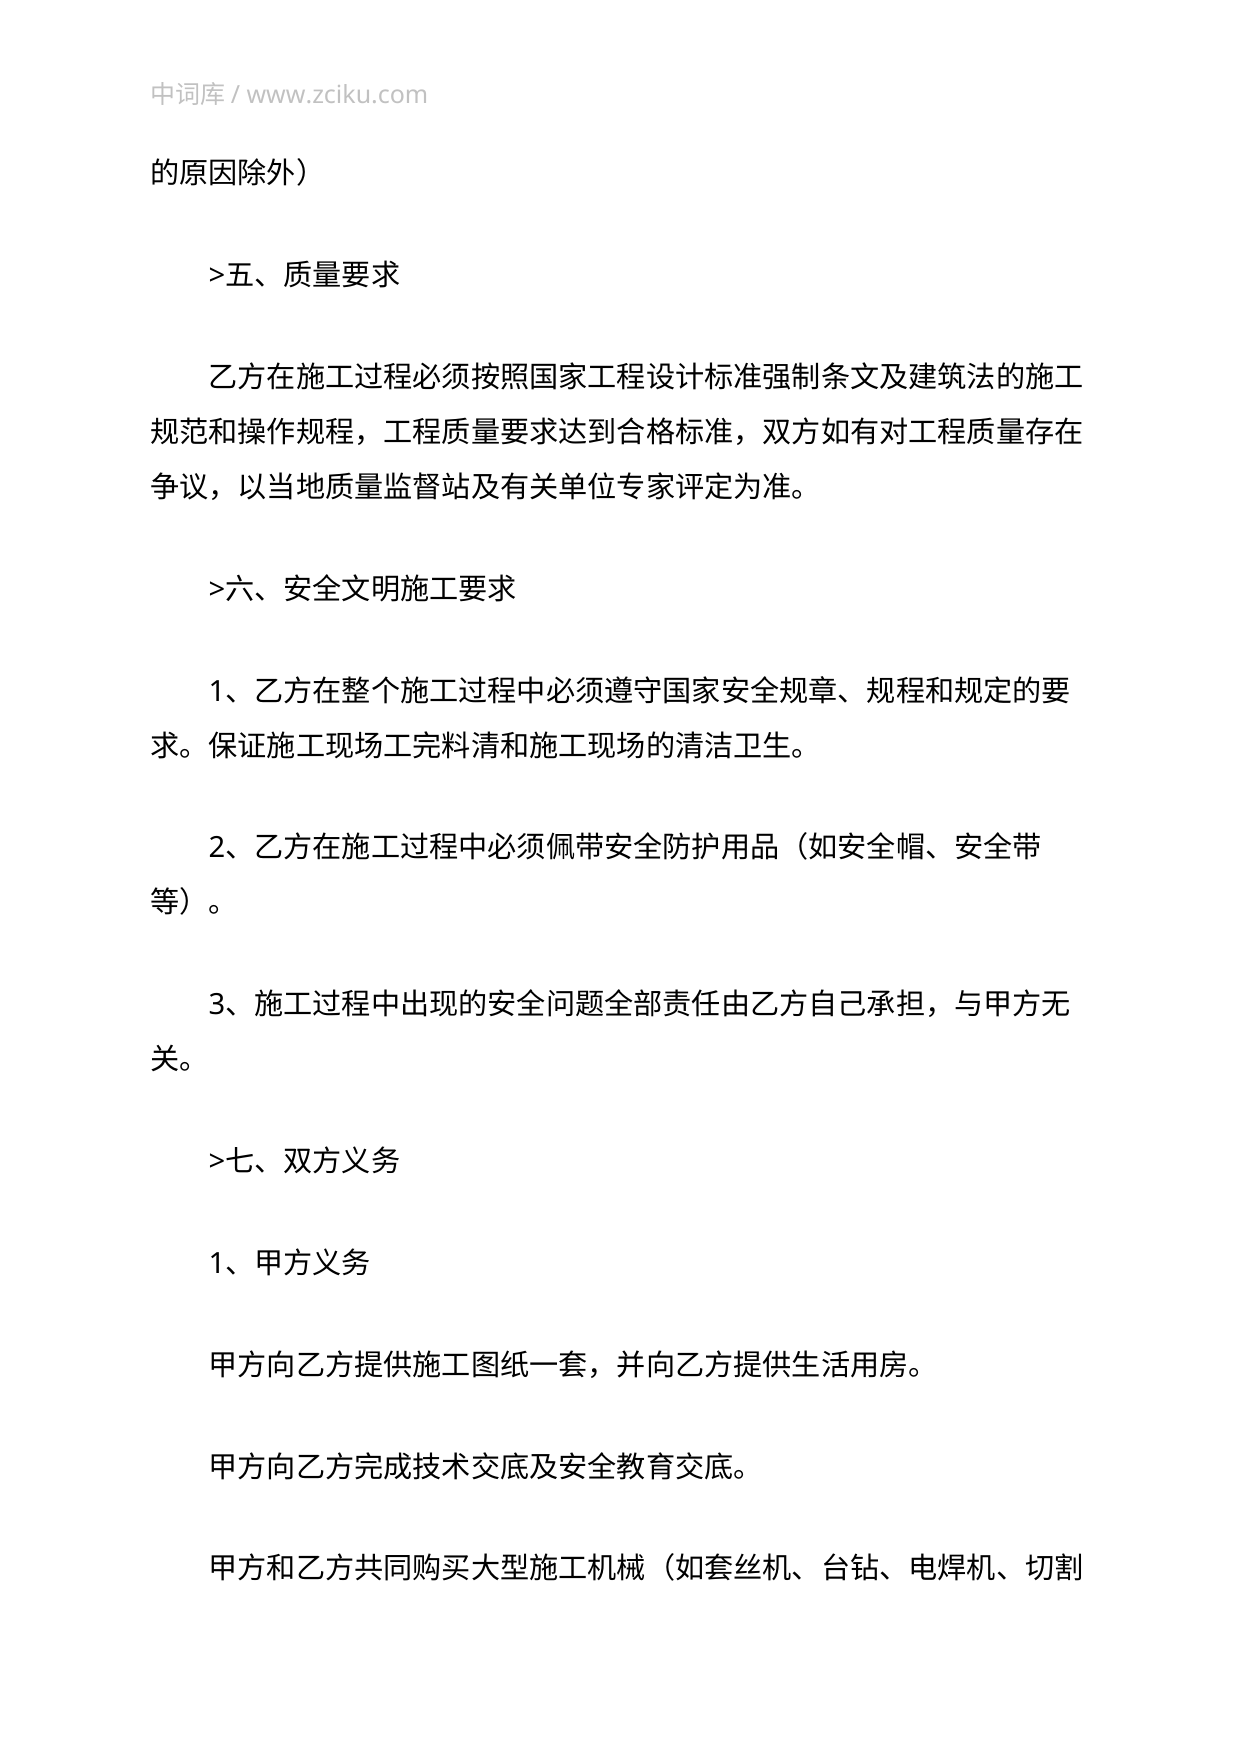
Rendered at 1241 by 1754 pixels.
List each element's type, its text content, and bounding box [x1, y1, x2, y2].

text >五、质量要求 [150, 252, 1090, 294]
text 乙方在施工过程必须按照国家工程设计标准强制条文及建筑法的施工规范和操作规程，工程质量要求达到合格标准，双方如有对工程质量存在争议，以当地质量监督站及有关单位专家评定为准。 [150, 354, 1090, 506]
text 2、乙方在施工过程中必须佩带安全防护用品（如安全帽、安全带等）。 [150, 824, 1090, 921]
text >六、安全文明施工要求 [150, 565, 1090, 608]
text 3、施工过程中出现的安全问题全部责任由乙方自己承担，与甲方无关。 [150, 981, 1090, 1078]
text 甲方向乙方提供施工图纸一套，并向乙方提供生活用房。 [150, 1342, 1090, 1384]
text >七、双方义务 [150, 1138, 1090, 1180]
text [150, 150, 1090, 192]
text 1、甲方义务 [150, 1239, 1090, 1282]
text 甲方向乙方完成技术交底及安全教育交底。 [150, 1443, 1090, 1486]
text 1、乙方在整个施工过程中必须遵守国家安全规章、规程和规定的要求。保证施工现场工完料清和施工现场的清洁卫生。 [150, 667, 1090, 764]
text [150, 1545, 1090, 1587]
